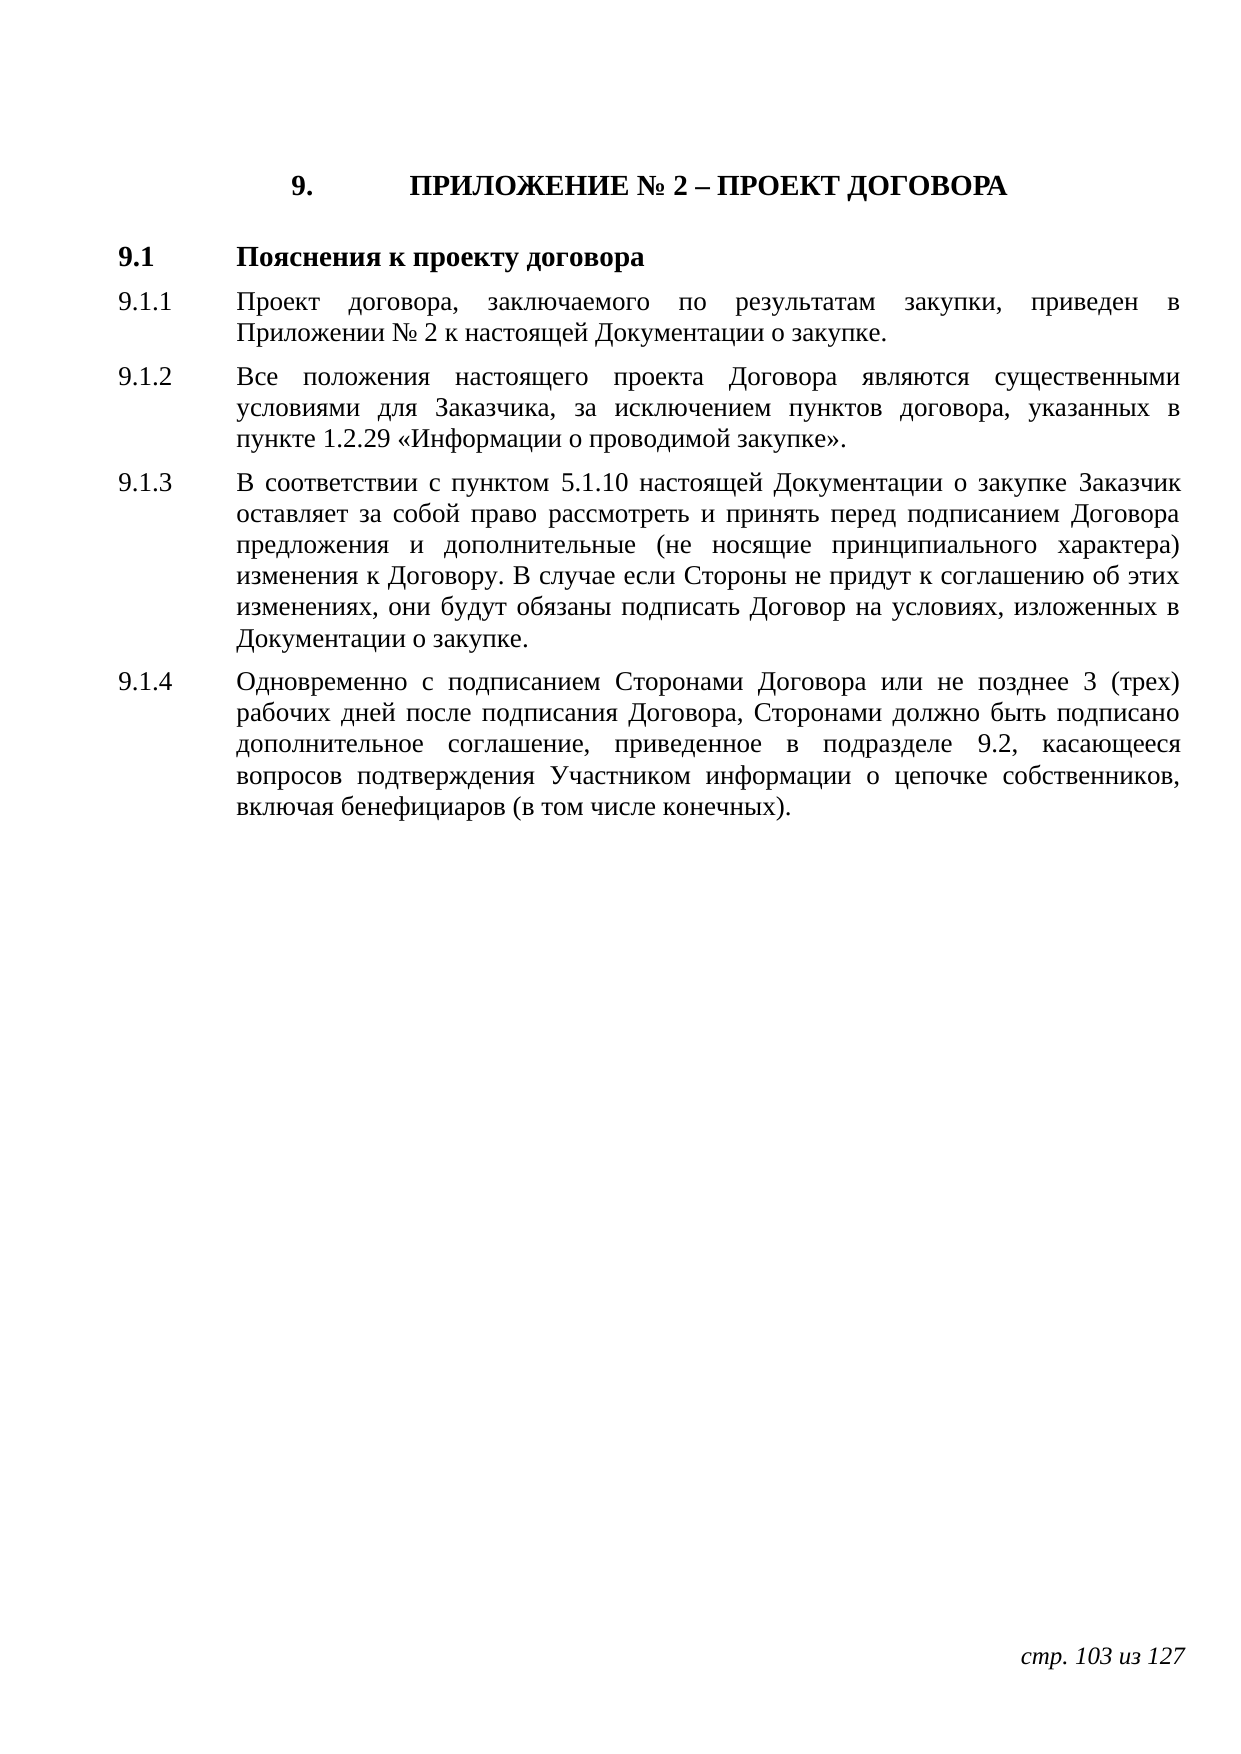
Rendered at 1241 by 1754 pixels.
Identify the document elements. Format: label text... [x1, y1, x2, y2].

subtitle ПРИЛОЖЕНИЕ № 2 – ПРОЕКТ ДОГОВОРА [118, 168, 1181, 202]
text Все положения настоящего проекта Договора являются существенными условиями для Заказчика, за исключением пунктов договора, указанных в пункте 1.2.29 «Информации о проводимой закупке». [118, 360, 1181, 453]
subtitle Пояснения к проекту договора [118, 239, 1181, 273]
text В соответствии с пунктом 5.1.10 настоящей Документации о закупке Заказчик оставляет за собой право рассмотреть и принять перед подписанием Договора предложения и дополнительные (не носящие принципиального характера) изменения к Договору. В случае если Стороны не придут к соглашению об этих изменениях, они будут обязаны подписать Договор на условиях, изложенных в Документации о закупке. [118, 466, 1181, 653]
text Одновременно с подписанием Сторонами Договора или не позднее 3 (трех) рабочих дней после подписания Договора, Сторонами должно быть подписано дополнительное соглашение, приведенное в подразделе 9.2, касающееся вопросов подтверждения Участником информации о цепочке собственников, включая бенефициаров (в том числе конечных). [118, 665, 1181, 821]
text Проект договора, заключаемого по результатам закупки, приведен в Приложении № 2 к настоящей Документации о закупке. [118, 285, 1181, 347]
